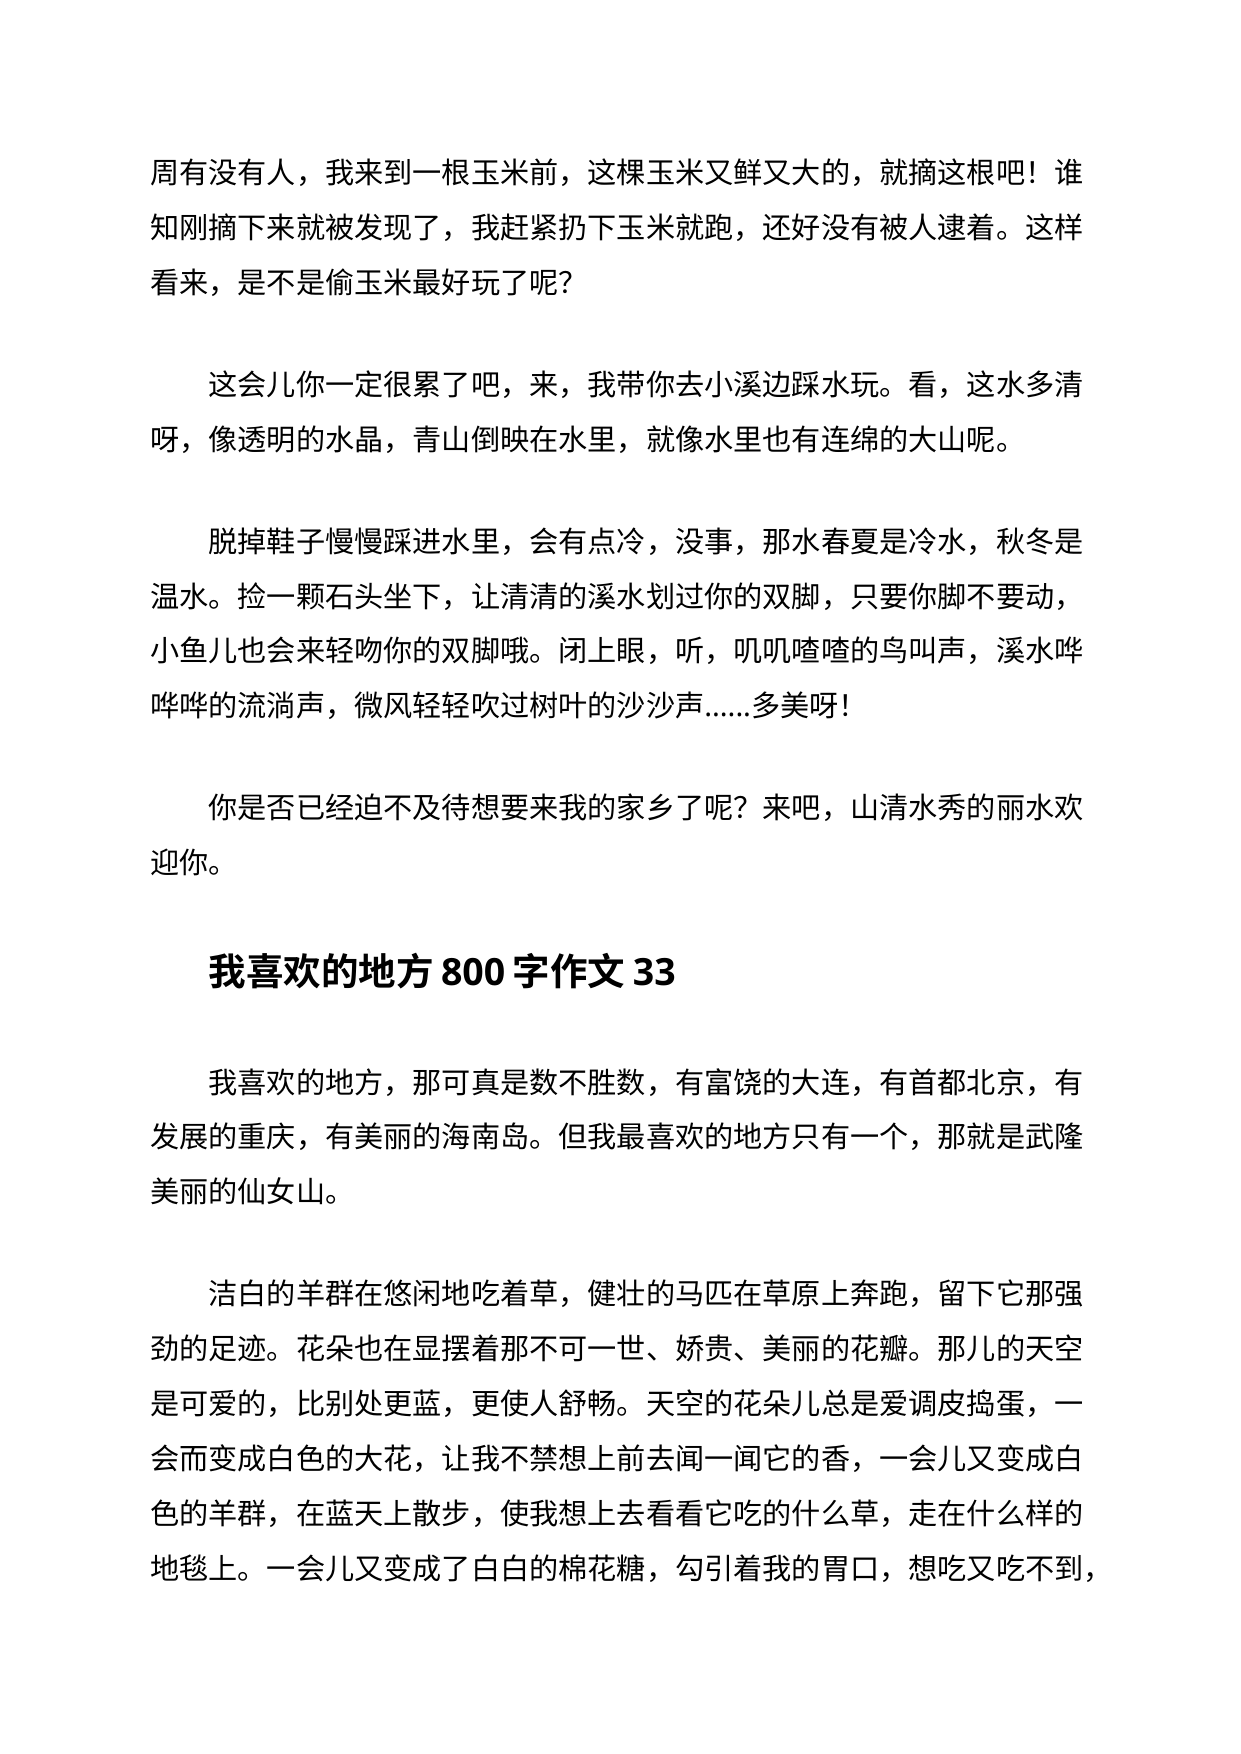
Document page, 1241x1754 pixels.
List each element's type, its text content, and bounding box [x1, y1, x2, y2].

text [150, 150, 1090, 302]
text 我喜欢的地方800字作文33 [150, 942, 1090, 996]
text 脱掉鞋子慢慢踩进水里，会有点冷，没事，那水春夏是冷水，秋冬是温水。捡一颗石头坐下，让清清的溪水划过你的双脚，只要你脚不要动，小鱼儿也会来轻吻你的双脚哦。闭上眼，听，叽叽喳喳的鸟叫声，溪水哗哗哗的流淌声，微风轻轻吹过树叶的沙沙声......多美呀！ [150, 518, 1090, 725]
text 这会儿你一定很累了吧，来，我带你去小溪边踩水玩。看，这水多清呀，像透明的水晶，青山倒映在水里，就像水里也有连绵的大山呢。 [150, 362, 1090, 459]
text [150, 1271, 1090, 1587]
text 你是否已经迫不及待想要来我的家乡了呢？来吧，山清水秀的丽水欢迎你。 [150, 785, 1090, 882]
text 我喜欢的地方，那可真是数不胜数，有富饶的大连，有首都北京，有发展的重庆，有美丽的海南岛。但我最喜欢的地方只有一个，那就是武隆美丽的仙女山。 [150, 1059, 1090, 1211]
